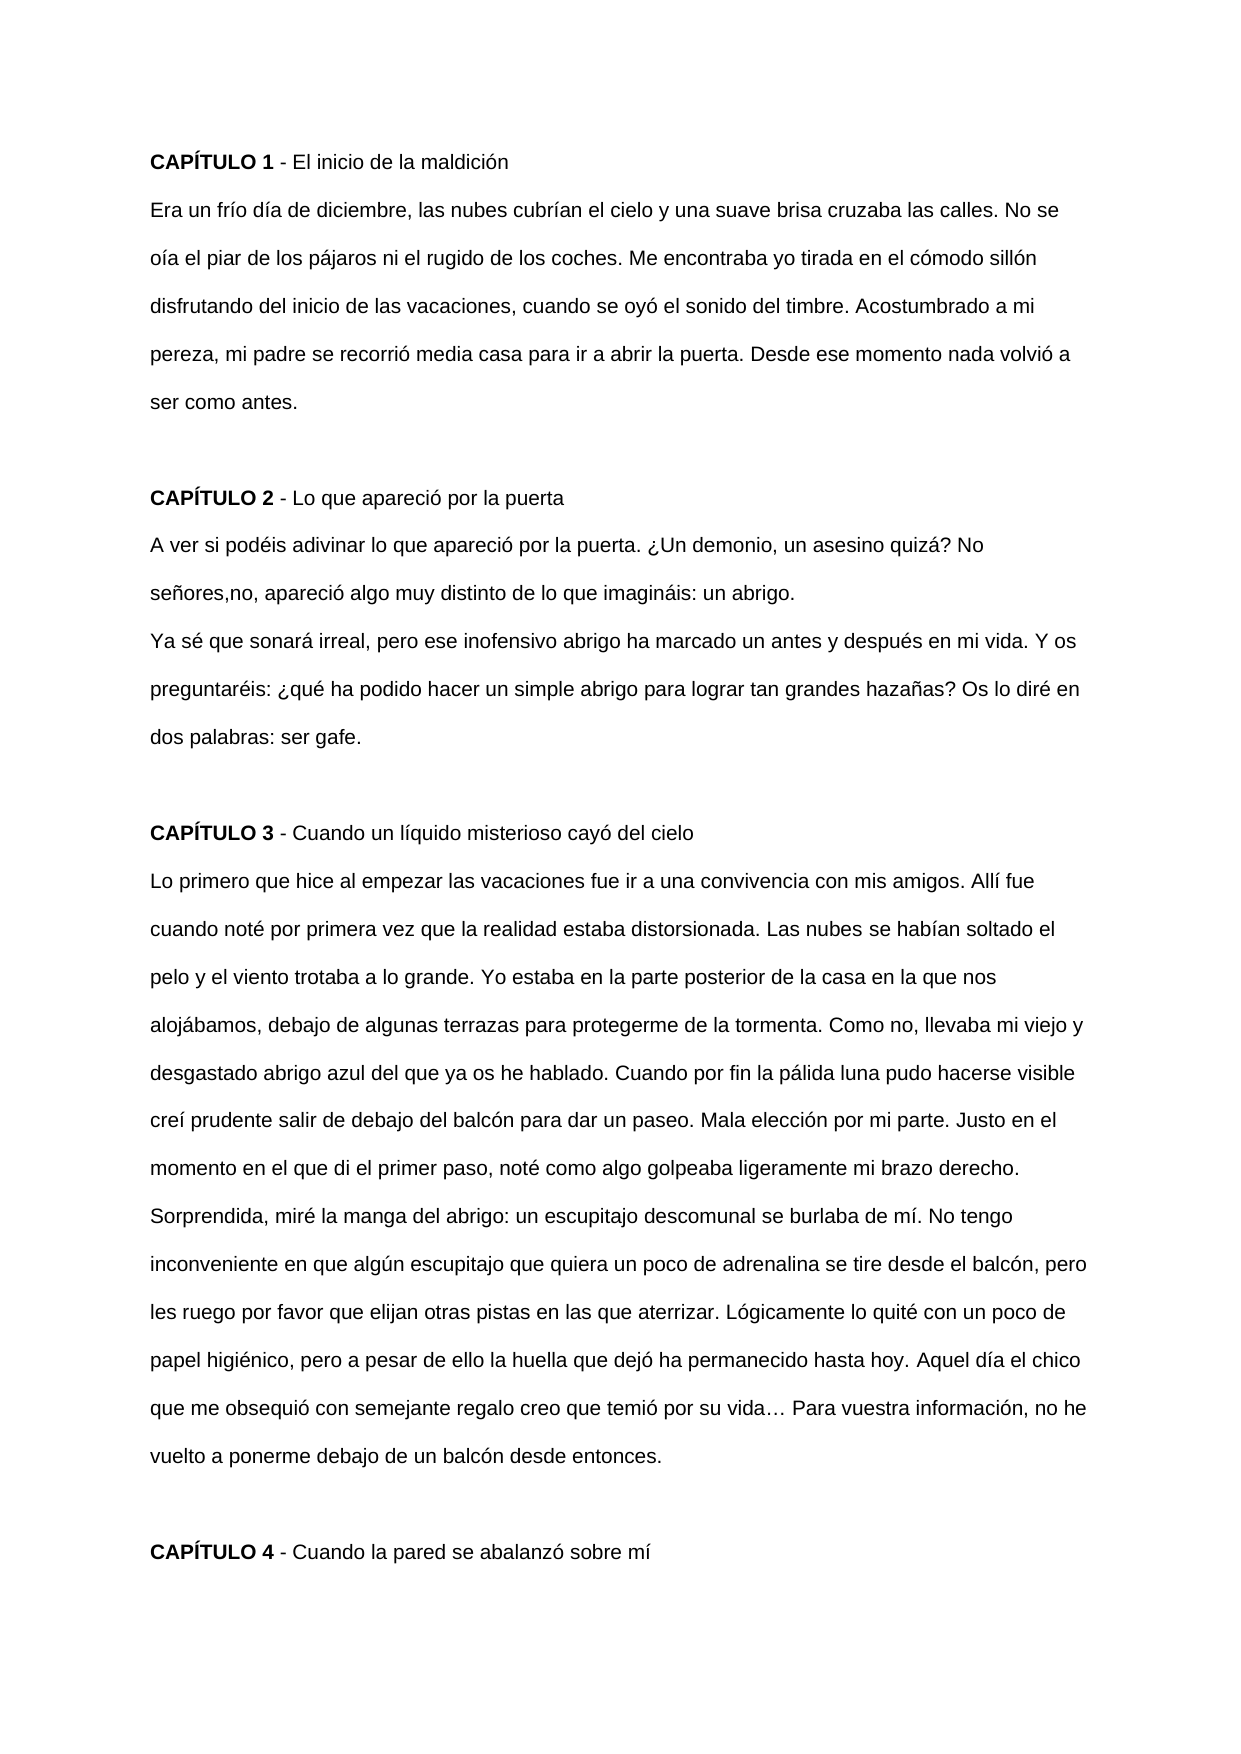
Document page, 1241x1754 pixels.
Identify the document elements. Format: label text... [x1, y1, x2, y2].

text CAPÍTULO 4 - Cuando la pared se abalanzó sobre mí [150, 1539, 1090, 1563]
text Era un frío día de diciembre, las nubes cubrían el cielo y una suave brisa cruzaba las calles. No se oía el piar de los pájaros ni el rugido de los coches. Me encontraba yo tirada en el cómodo sillón disfrutando del inicio de las vacaciones, cuando se oyó el sonido del timbre. Acostumbrado a mi pereza, mi padre se recorrió media casa para ir a abrir la puerta. Desde ese momento nada volvió a ser como antes. [150, 198, 1090, 413]
text Ya sé que sonará irreal, pero ese inofensivo abrigo ha marcado un antes y después en mi vida. Y os preguntaréis: ¿qué ha podido hacer un simple abrigo para lograr tan grandes hazañas? Os lo diré en dos palabras: ser gafe. [150, 629, 1090, 749]
text Lo primero que hice al empezar las vacaciones fue ir a una convivencia con mis amigos. Allí fue cuando noté por primera vez que la realidad estaba distorsionada. Las nubes se habían soltado el pelo y el viento trotaba a lo grande. Yo estaba en la parte posterior de la casa en la que nos alojábamos, debajo de algunas terrazas para protegerme de la tormenta. Como no, llevaba mi viejo y desgastado abrigo azul del que ya os he hablado. Cuando por fin la pálida luna pudo hacerse visible creí prudente salir de debajo del balcón para dar un paseo. Mala elección por mi parte. Justo en el momento en el que di el primer paso, noté como algo golpeaba ligeramente mi brazo derecho. Sorprendida, miré la manga del abrigo: un escupitajo descomunal se burlaba de mí. No tengo inconveniente en que algún escupitajo que quiera un poco de adrenalina se tire desde el balcón, pero les ruego por favor que elijan otras pistas en las que aterrizar. Lógicamente lo quité con un poco de papel higiénico, pero a pesar de ello la huella que dejó ha permanecido hasta hoy. Aquel día el chico que me obsequió con semejante regalo creo que temió por su vida… Para vuestra información, no he vuelto a ponerme debajo de un balcón desde entonces. [150, 869, 1090, 1468]
text A ver si podéis adivinar lo que apareció por la puerta. ¿Un demonio, un asesino quizá? No señores,no, apareció algo muy distinto de lo que imagináis: un abrigo. [150, 533, 1090, 605]
text CAPÍTULO 1 - El inicio de la maldición [150, 150, 1090, 174]
text CAPÍTULO 3 - Cuando un líquido misterioso cayó del cielo [150, 821, 1090, 845]
text CAPÍTULO 2 - Lo que apareció por la puerta [150, 485, 1090, 509]
